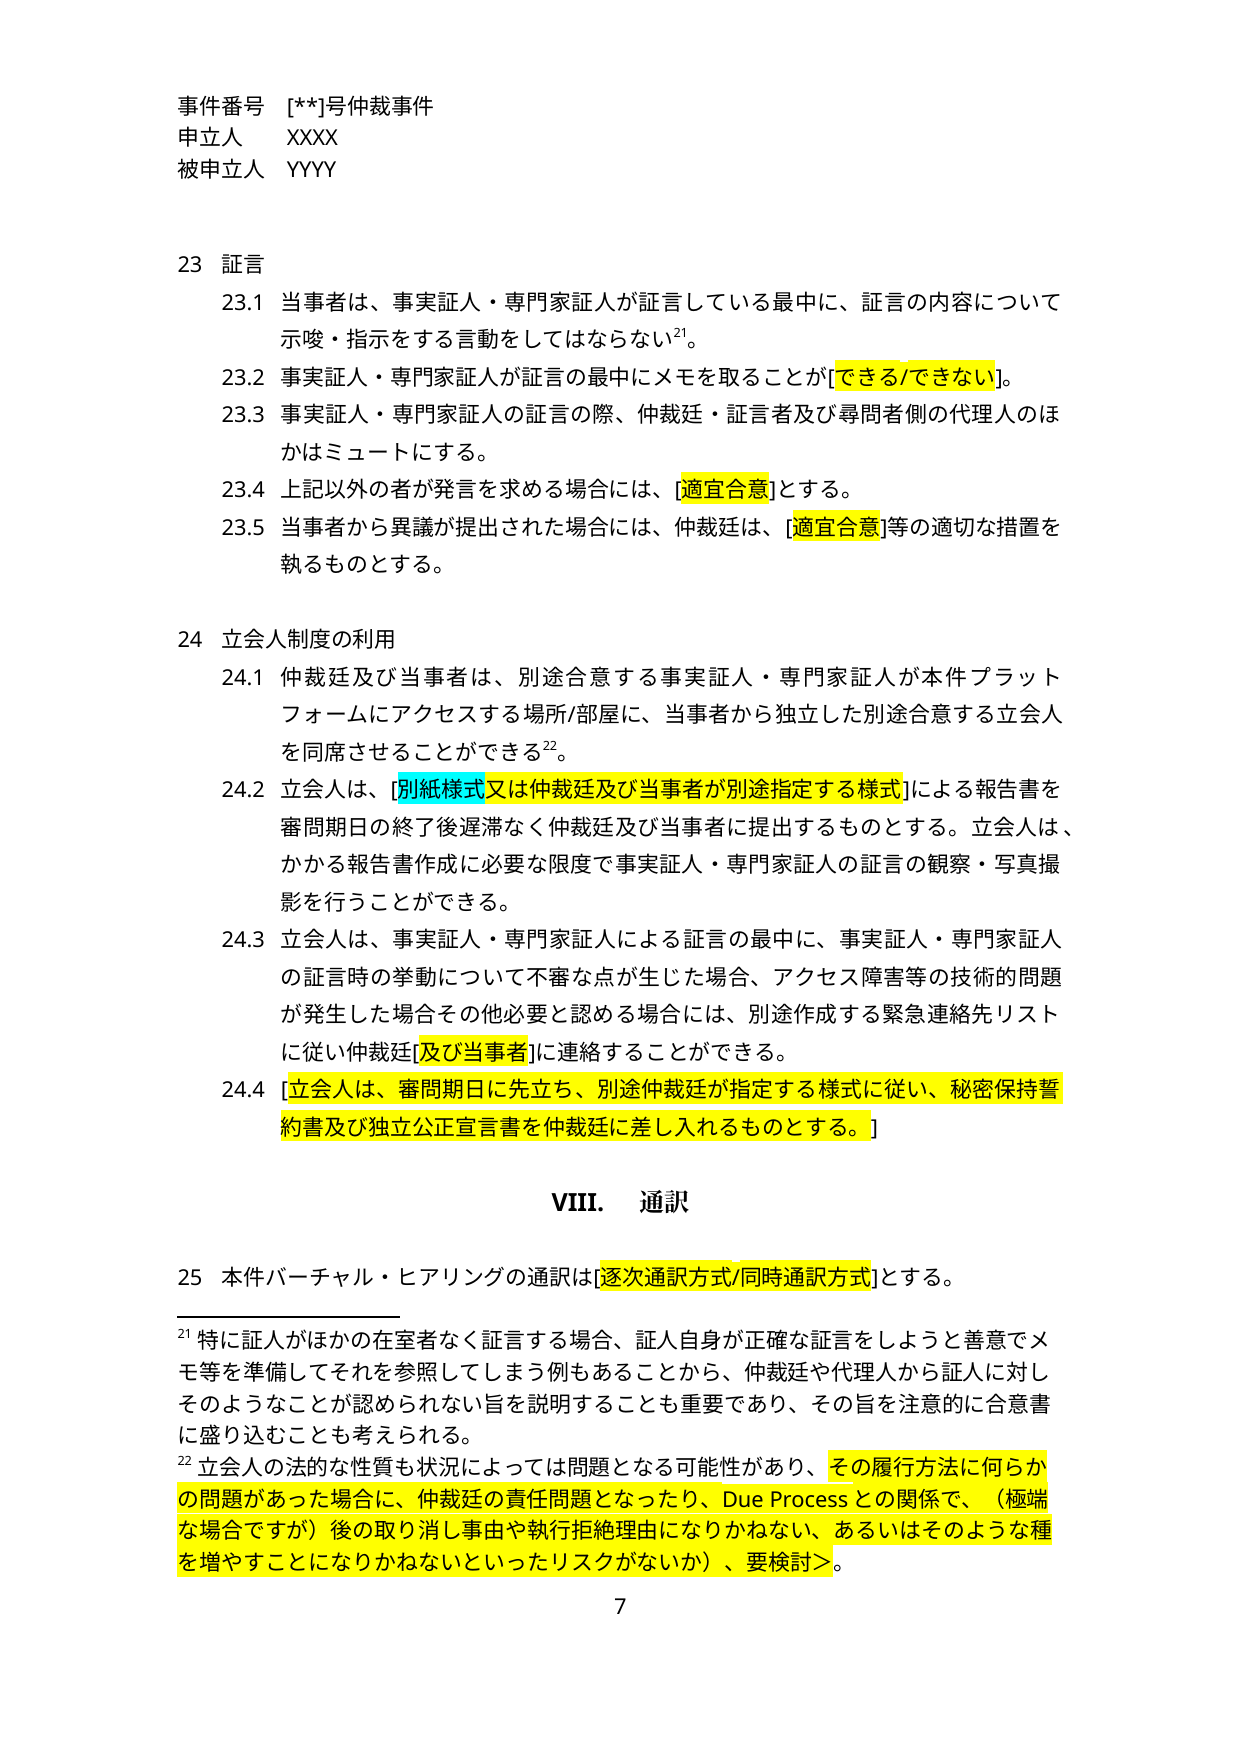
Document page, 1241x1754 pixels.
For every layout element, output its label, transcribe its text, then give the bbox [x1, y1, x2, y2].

list 立会人制度の利用 [177, 619, 1063, 657]
list 事実証人・専門家証人が証言の最中にメモを取ることが[できる/できない]。 [221, 357, 1063, 394]
list 証言 [177, 244, 1063, 282]
list 当事者から異議が提出された場合には、仲裁廷は、[適宜合意]等の適切な措置を執るものとする。 [221, 507, 1063, 582]
list 本件バーチャル・ヒアリングの通訳は[逐次通訳方式/同時通訳方式]とする。 [177, 1257, 1063, 1294]
list [立会人は、審問期日に先立ち、別途仲裁廷が指定する様式に従い、秘密保持誓約書及び独立公正宣言書を仲裁廷に差し入れるものとする。] [221, 1069, 1063, 1144]
list 仲裁廷及び当事者は、別途合意する事実証人・専門家証人が本件プラットフォームにアクセスする場所/部屋に、当事者から独立した別途合意する立会人を同席させることができる。 [221, 657, 1063, 769]
list 上記以外の者が発言を求める場合には、[適宜合意]とする。 [221, 469, 1063, 507]
subtitle 通訳 [177, 1182, 1063, 1219]
list 事実証人・専門家証人の証言の際、仲裁廷・証言者及び尋問者側の代理人のほかはミュートにする。 [221, 394, 1063, 469]
list 立会人は、事実証人・専門家証人による証言の最中に、事実証人・専門家証人の証言時の挙動について不審な点が生じた場合、アクセス障害等の技術的問題が発生した場合その他必要と認める場合には、別途作成する緊急連絡先リストに従い仲裁廷[及び当事者]に連絡することができる。 [221, 919, 1063, 1069]
list 立会人は、[別紙様式又は仲裁廷及び当事者が別途指定する様式]による報告書を審問期日の終了後遅滞なく仲裁廷及び当事者に提出するものとする。立会人は、かかる報告書作成に必要な限度で事実証人・専門家証人の証言の観察・写真撮影を行うことができる。 [221, 769, 1063, 919]
list 当事者は、事実証人・専門家証人が証言している最中に、証言の内容について示唆・指示をする言動をしてはならない。 [221, 282, 1063, 357]
